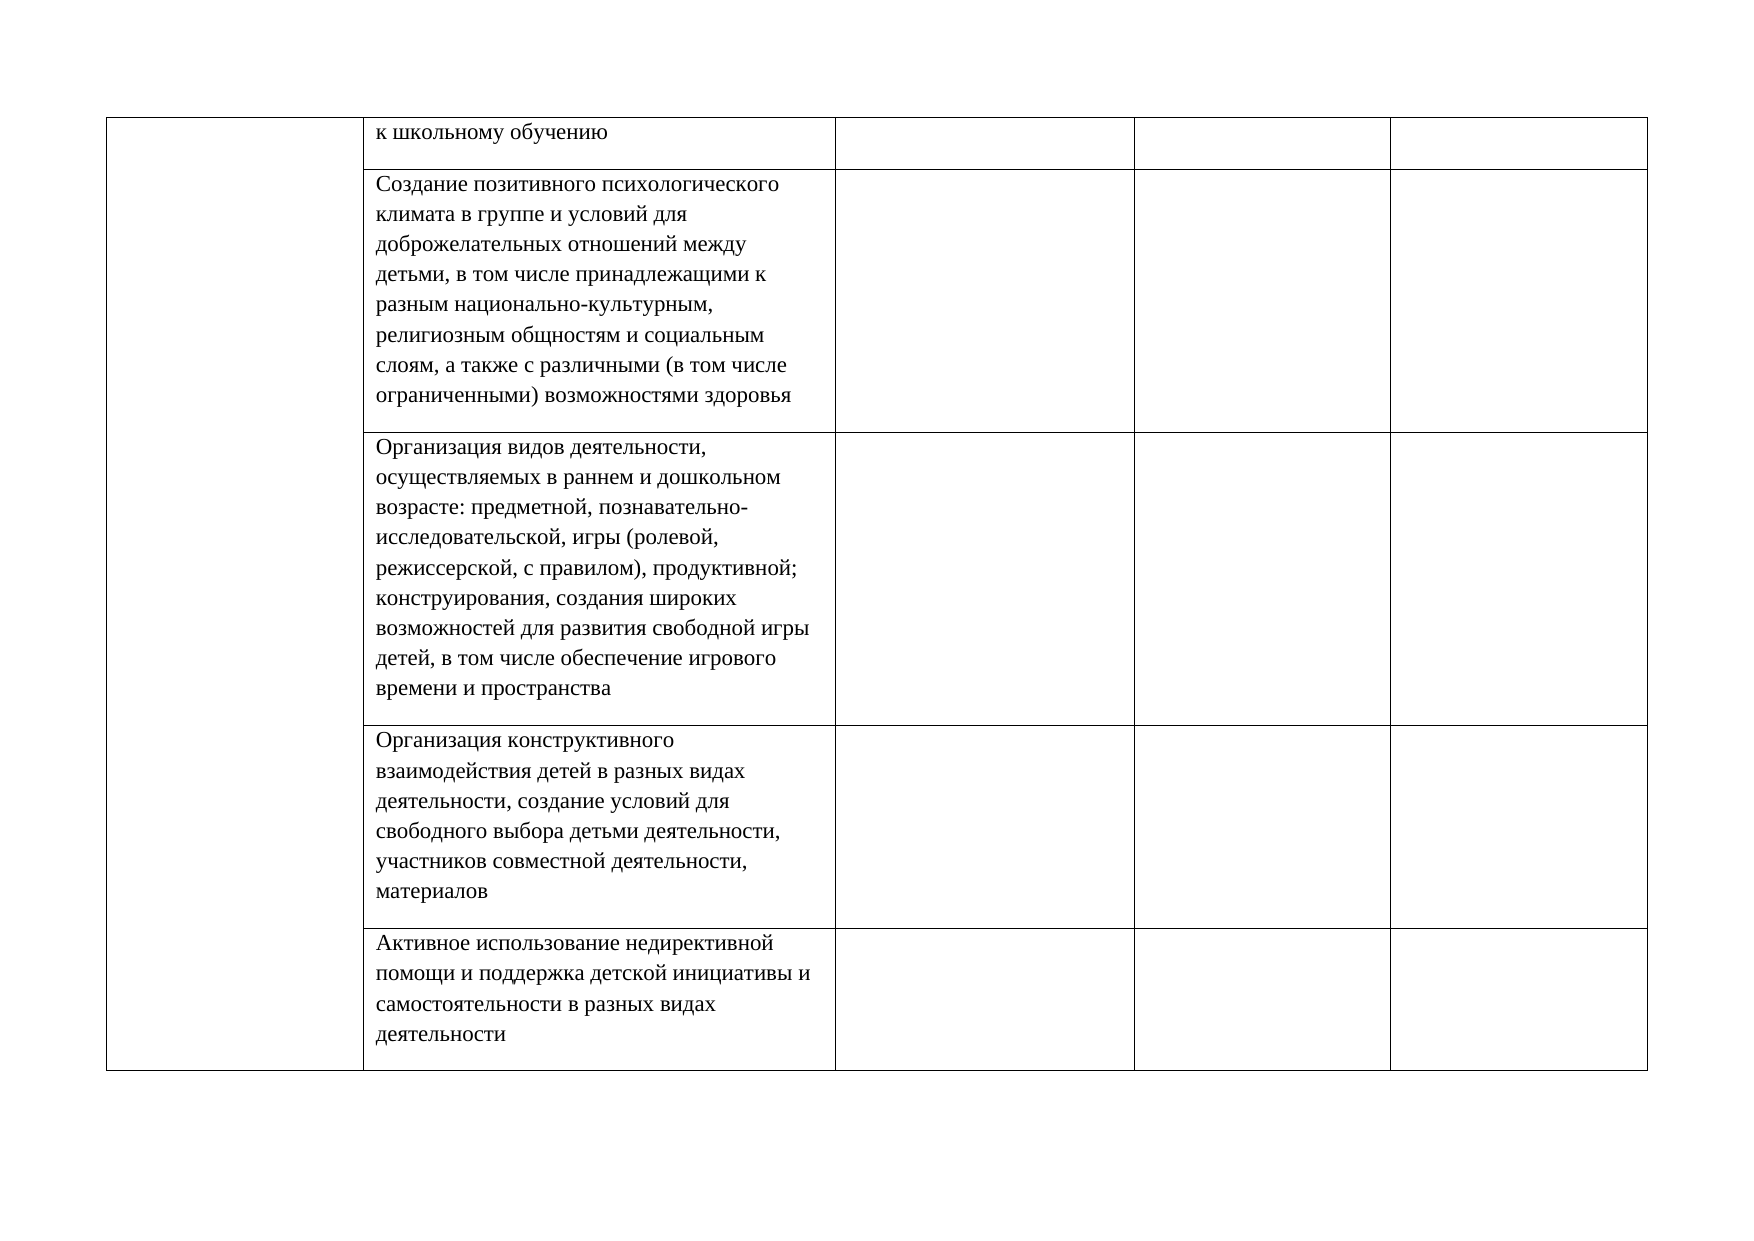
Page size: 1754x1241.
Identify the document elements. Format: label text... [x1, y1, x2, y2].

table_cell [1391, 170, 1647, 432]
table_cell [1391, 433, 1647, 725]
table_cell [1391, 726, 1647, 928]
table_cell [1135, 170, 1390, 432]
table_header [836, 118, 1134, 168]
table_cell [836, 929, 1134, 1070]
table_cell Организация конструктивного взаимодействия детей в разных видах деятельности, создание условий для свободного выбора детьми деятельности, участников совместной деятельности, материалов [364, 726, 835, 928]
table_cell [1391, 929, 1647, 1070]
table_header [107, 118, 363, 1070]
table_cell [836, 726, 1134, 928]
table_cell Организация видов деятельности, осуществляемых в раннем и дошкольном возрасте: предметной, познавательно- исследовательской, игры (ролевой, режиссерской, с правилом), продуктивной; конструирования, создания широких возможностей для развития свободной игры детей, в том числе обеспечение игрового времени и пространства [364, 433, 835, 725]
table_header [1391, 118, 1647, 168]
table_header [1135, 118, 1390, 168]
table_header к школьному обучению [364, 118, 835, 168]
table_cell Активное использование недирективной помощи и поддержка детской инициативы и самостоятельности в разных видах деятельности [364, 929, 835, 1070]
table_cell [1135, 929, 1390, 1070]
table_cell [836, 433, 1134, 725]
table_cell [1135, 726, 1390, 928]
table_cell Создание позитивного психологического климата в группе и условий для доброжелательных отношений между детьми, в том числе принадлежащими к разным национально-культурным, религиозным общностям и социальным слоям, а также с различными (в том числе ограниченными) возможностями здоровья [364, 170, 835, 432]
table_cell [1135, 433, 1390, 725]
table_cell [836, 170, 1134, 432]
